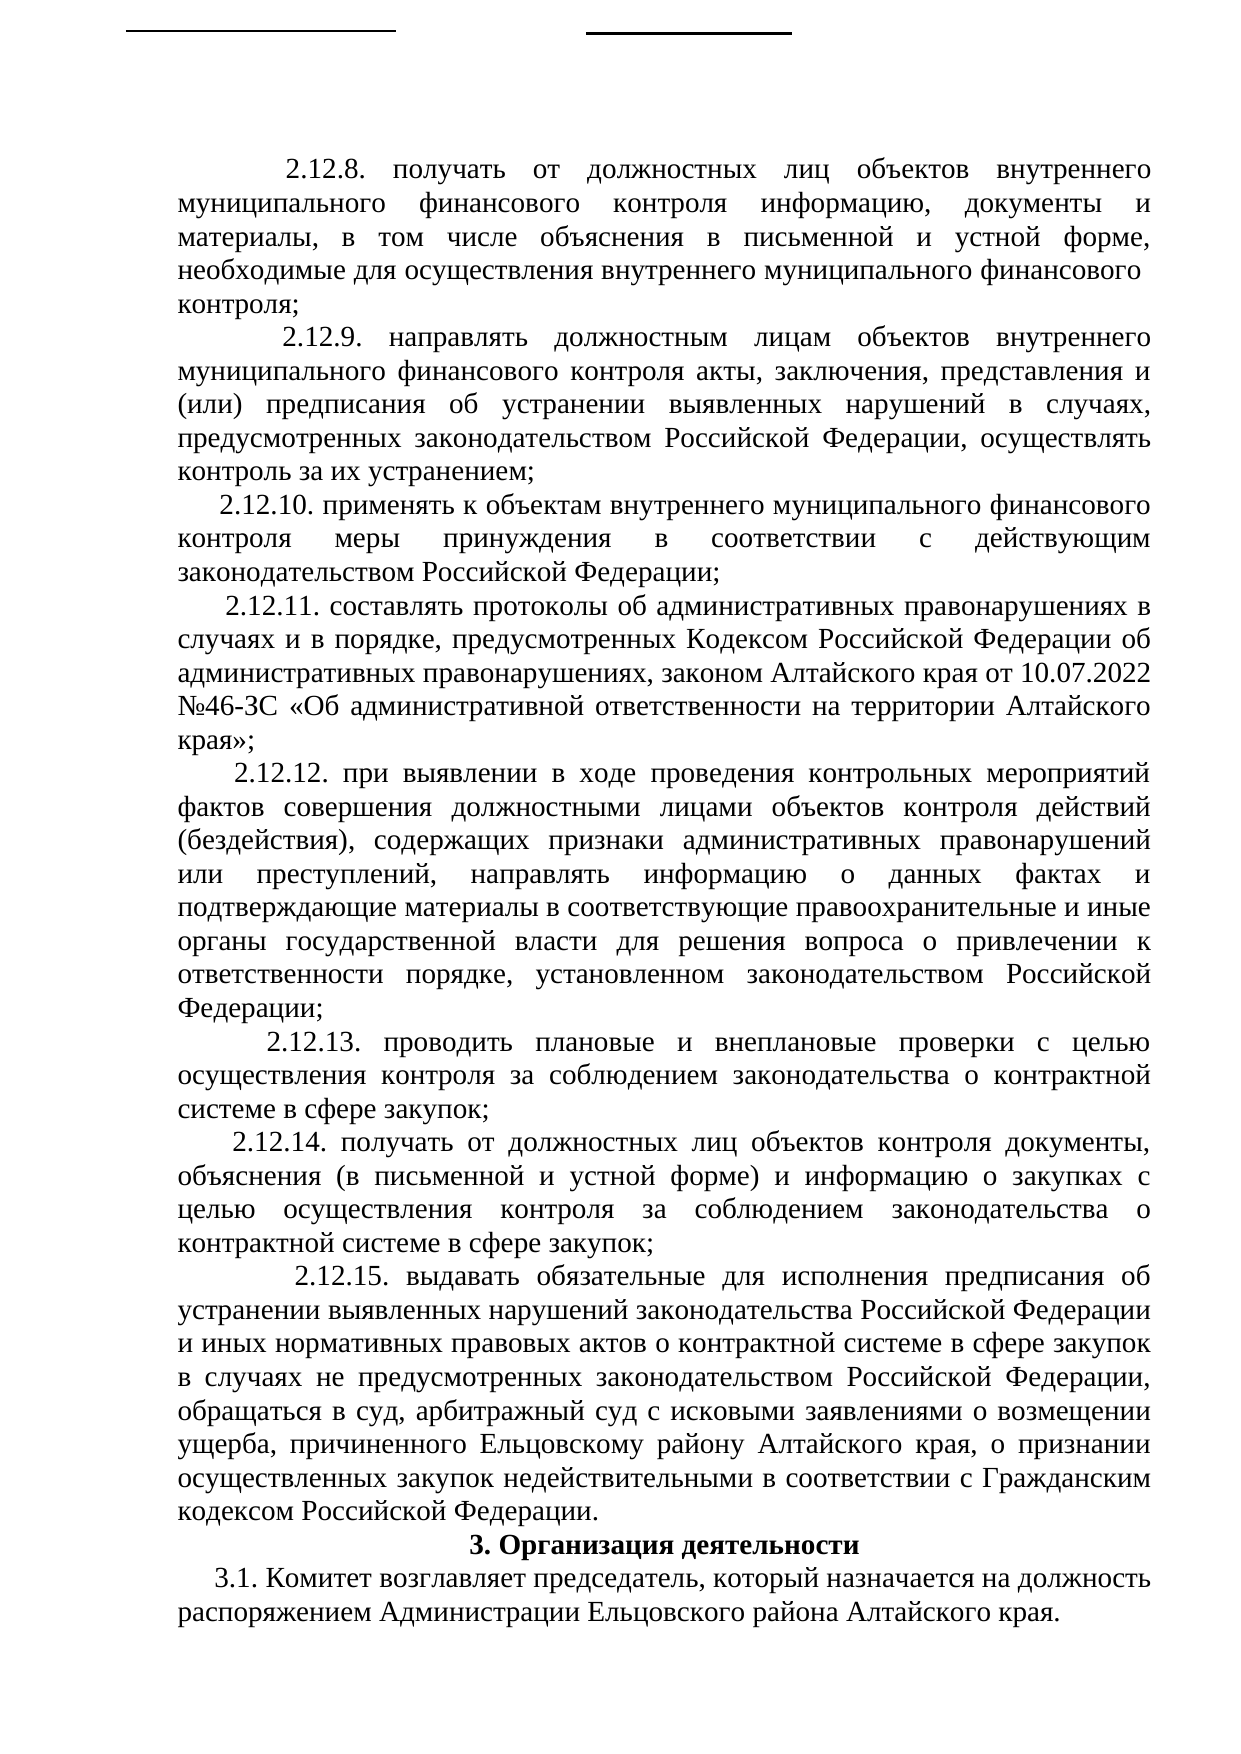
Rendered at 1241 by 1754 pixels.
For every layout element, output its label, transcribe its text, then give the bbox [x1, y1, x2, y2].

text 3.1. Комитет возглавляет председатель, который назначается на должность распоряжением Администрации Ельцовского района Алтайского края. [177, 1560, 1152, 1627]
text 2.12.10. применять к объектам внутреннего муниципального финансового контроля меры принуждения в соответствии с действующим законодательством Российской Федерации; [177, 487, 1152, 588]
text 2.12.15. выдавать обязательные для исполнения предписания об устранении выявленных нарушений законодательства Российской Федерации и иных нормативных правовых актов о контрактной системе в сфере закупок в случаях не предусмотренных законодательством Российской Федерации, обращаться в суд, арбитражный суд с исковыми заявлениями о возмещении ущерба, причиненного Ельцовскому району Алтайского края, о признании осуществленных закупок недействительными в соответствии с Гражданским кодексом Российской Федерации. [177, 1258, 1152, 1527]
text 2.12.13. проводить плановые и внеплановые проверки с целью осуществления контроля за соблюдением законодательства о контрактной системе в сфере закупок; [177, 1024, 1152, 1124]
text 2.12.8. получать от должностных лиц объектов внутреннего муниципального финансового контроля информацию, документы и материалы, в том числе объяснения в письменной и устной форме, необходимые для осуществления внутреннего муниципального финансового контроля; [177, 118, 1152, 319]
text 2.12.9. направлять должностным лицам объектов внутреннего муниципального финансового контроля акты, заключения, представления и (или) предписания об устранении выявленных нарушений в случаях, предусмотренных законодательством Российской Федерации, осуществлять контроль за их устранением; [177, 319, 1152, 487]
text 2.12.11. составлять протоколы об административных правонарушениях в случаях и в порядке, предусмотренных Кодексом Российской Федерации об административных правонарушениях, законом Алтайского края от 10.07.2022 №46-ЗС «Об административной ответственности на территории Алтайского края»; [177, 588, 1152, 755]
text 2.12.12. при выявлении в ходе проведения контрольных мероприятий фактов совершения должностными лицами объектов контроля действий (бездействия), содержащих признаки административных правонарушений или преступлений, направлять информацию о данных фактах и подтверждающие материалы в соответствующие правоохранительные и иные органы государственной власти для решения вопроса о привлечении к ответственности порядке, установленном законодательством Российской Федерации; [177, 755, 1152, 1024]
text 3. Организация деятельности [177, 1527, 1152, 1560]
text 2.12.14. получать от должностных лиц объектов контроля документы, объяснения (в письменной и устной форме) и информацию о закупках с целью осуществления контроля за соблюдением законодательства о контрактной системе в сфере закупок; [177, 1124, 1152, 1258]
